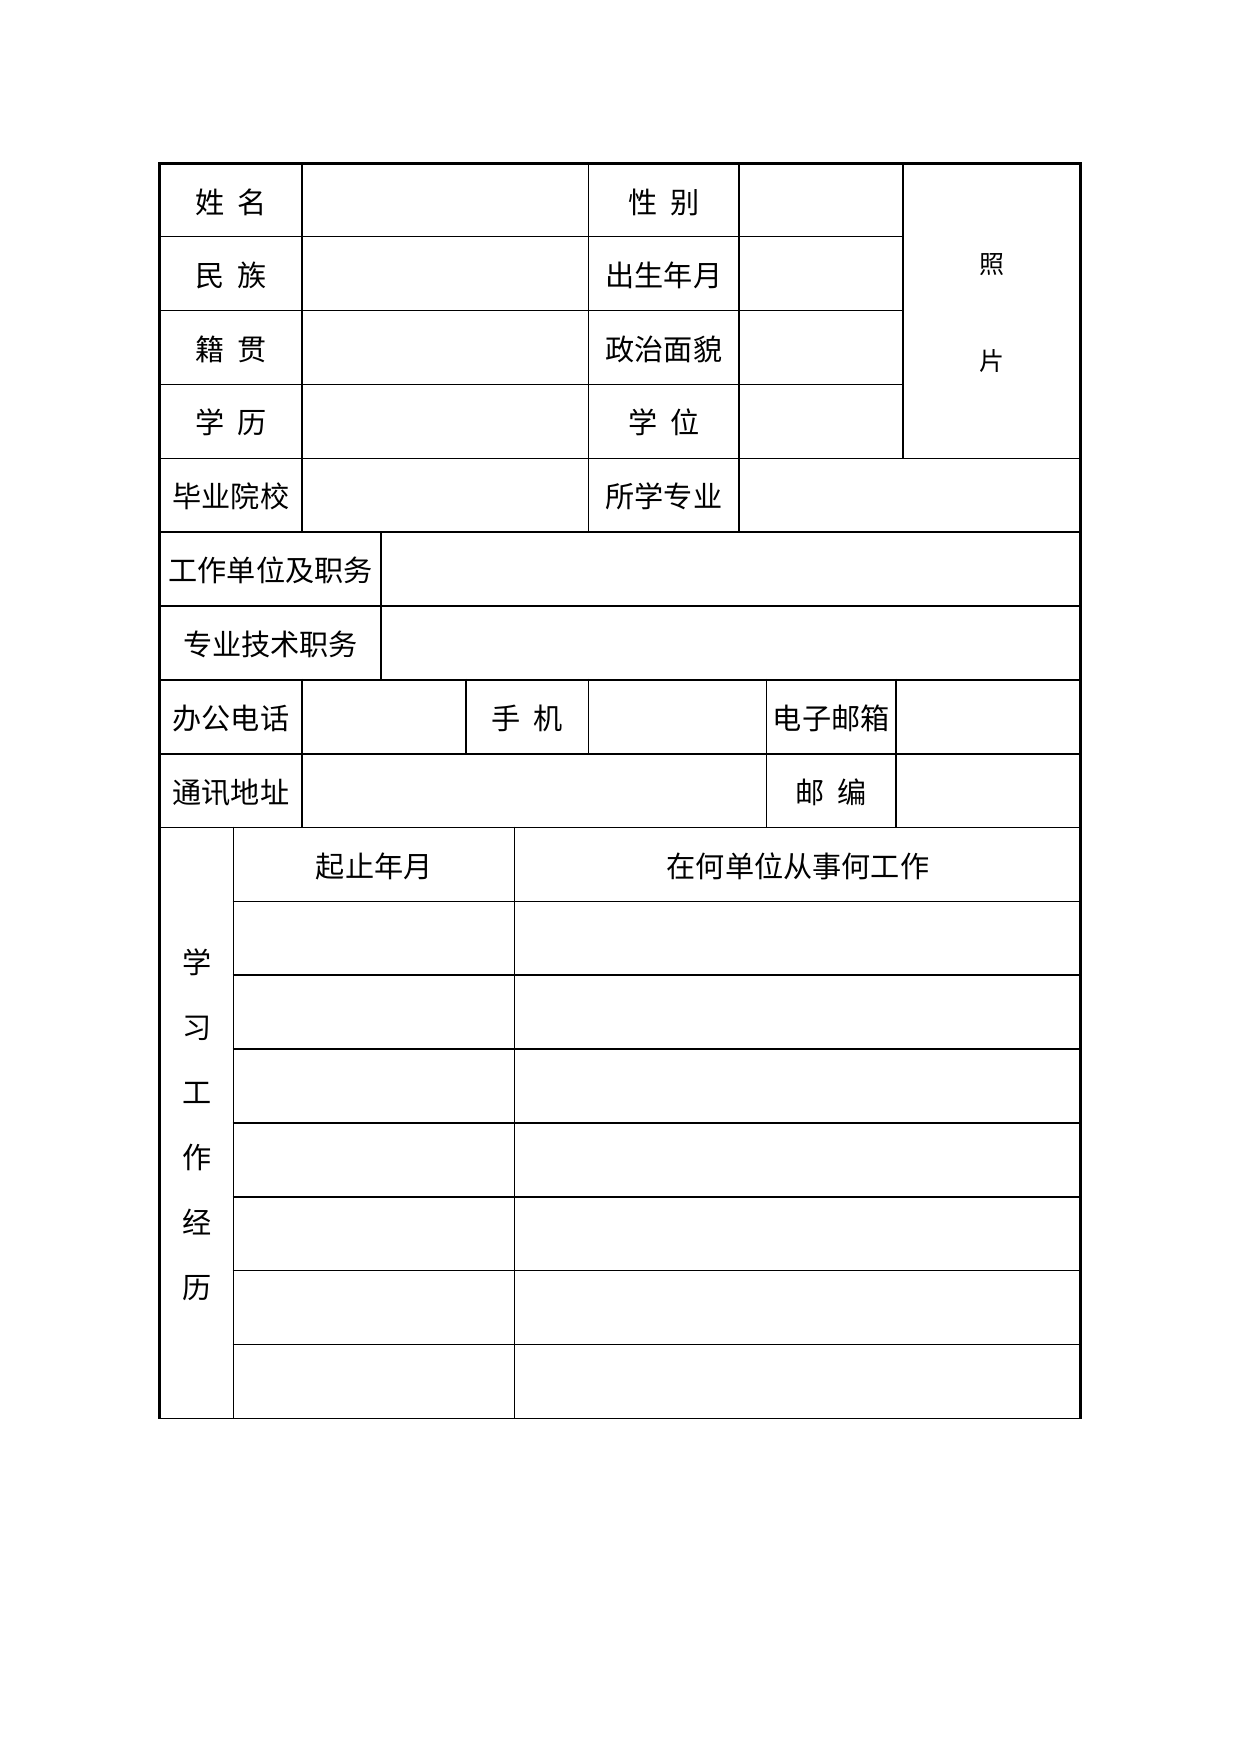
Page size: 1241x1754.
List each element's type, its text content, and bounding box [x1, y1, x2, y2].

table_cell [303, 311, 588, 383]
table_cell [897, 755, 1079, 827]
table_cell [515, 1271, 1079, 1344]
table_cell 电子邮箱 [767, 681, 895, 753]
table_cell 学 位 [589, 385, 738, 457]
table_cell [740, 237, 902, 310]
table_cell [234, 902, 514, 974]
table_cell [515, 1050, 1079, 1122]
table_cell 通讯地址 [161, 755, 301, 827]
table_header 照 片 [904, 165, 1079, 457]
table_cell 籍 贯 [161, 311, 301, 383]
table_cell 民 族 [161, 237, 301, 310]
table_cell [740, 311, 902, 383]
table_cell [515, 976, 1079, 1048]
table_cell [303, 681, 465, 753]
table_cell [382, 607, 1079, 679]
table_cell [234, 1271, 514, 1344]
table_cell 出生年月 [589, 237, 738, 310]
table_cell 政治面貌 [589, 311, 738, 383]
table_cell [515, 1198, 1079, 1270]
table_cell 邮 编 [767, 755, 895, 827]
table_cell [515, 1124, 1079, 1196]
table_cell 工作单位及职务 [161, 533, 380, 605]
table_cell 起止年月 [234, 828, 514, 901]
table_cell [897, 681, 1079, 753]
table_cell 专业技术职务 [161, 607, 380, 679]
table_cell 学 习 工 作 经 历 [161, 828, 233, 1417]
table_cell [589, 681, 766, 753]
table_cell [234, 976, 514, 1048]
table_cell [303, 459, 588, 531]
table_cell [382, 533, 1079, 605]
table_cell [740, 385, 902, 457]
table_cell [234, 1124, 514, 1196]
table_cell [303, 755, 766, 827]
table_cell [515, 1345, 1079, 1417]
table_cell [303, 237, 588, 310]
table_cell [234, 1198, 514, 1270]
table_header 姓 名 [161, 165, 301, 236]
table_cell 所学专业 [589, 459, 738, 531]
table_cell 学 历 [161, 385, 301, 457]
table_cell [234, 1345, 514, 1417]
table_header [740, 165, 902, 236]
table_cell 毕业院校 [161, 459, 301, 531]
table_cell [234, 1050, 514, 1122]
table_header [303, 165, 588, 236]
table_cell 手 机 [467, 681, 588, 753]
table_cell [515, 902, 1079, 974]
table_cell [740, 459, 1079, 531]
table_cell [303, 385, 588, 457]
table_cell 办公电话 [161, 681, 301, 753]
table_header 性 别 [589, 165, 738, 236]
table_cell 在何单位从事何工作 [515, 828, 1079, 901]
